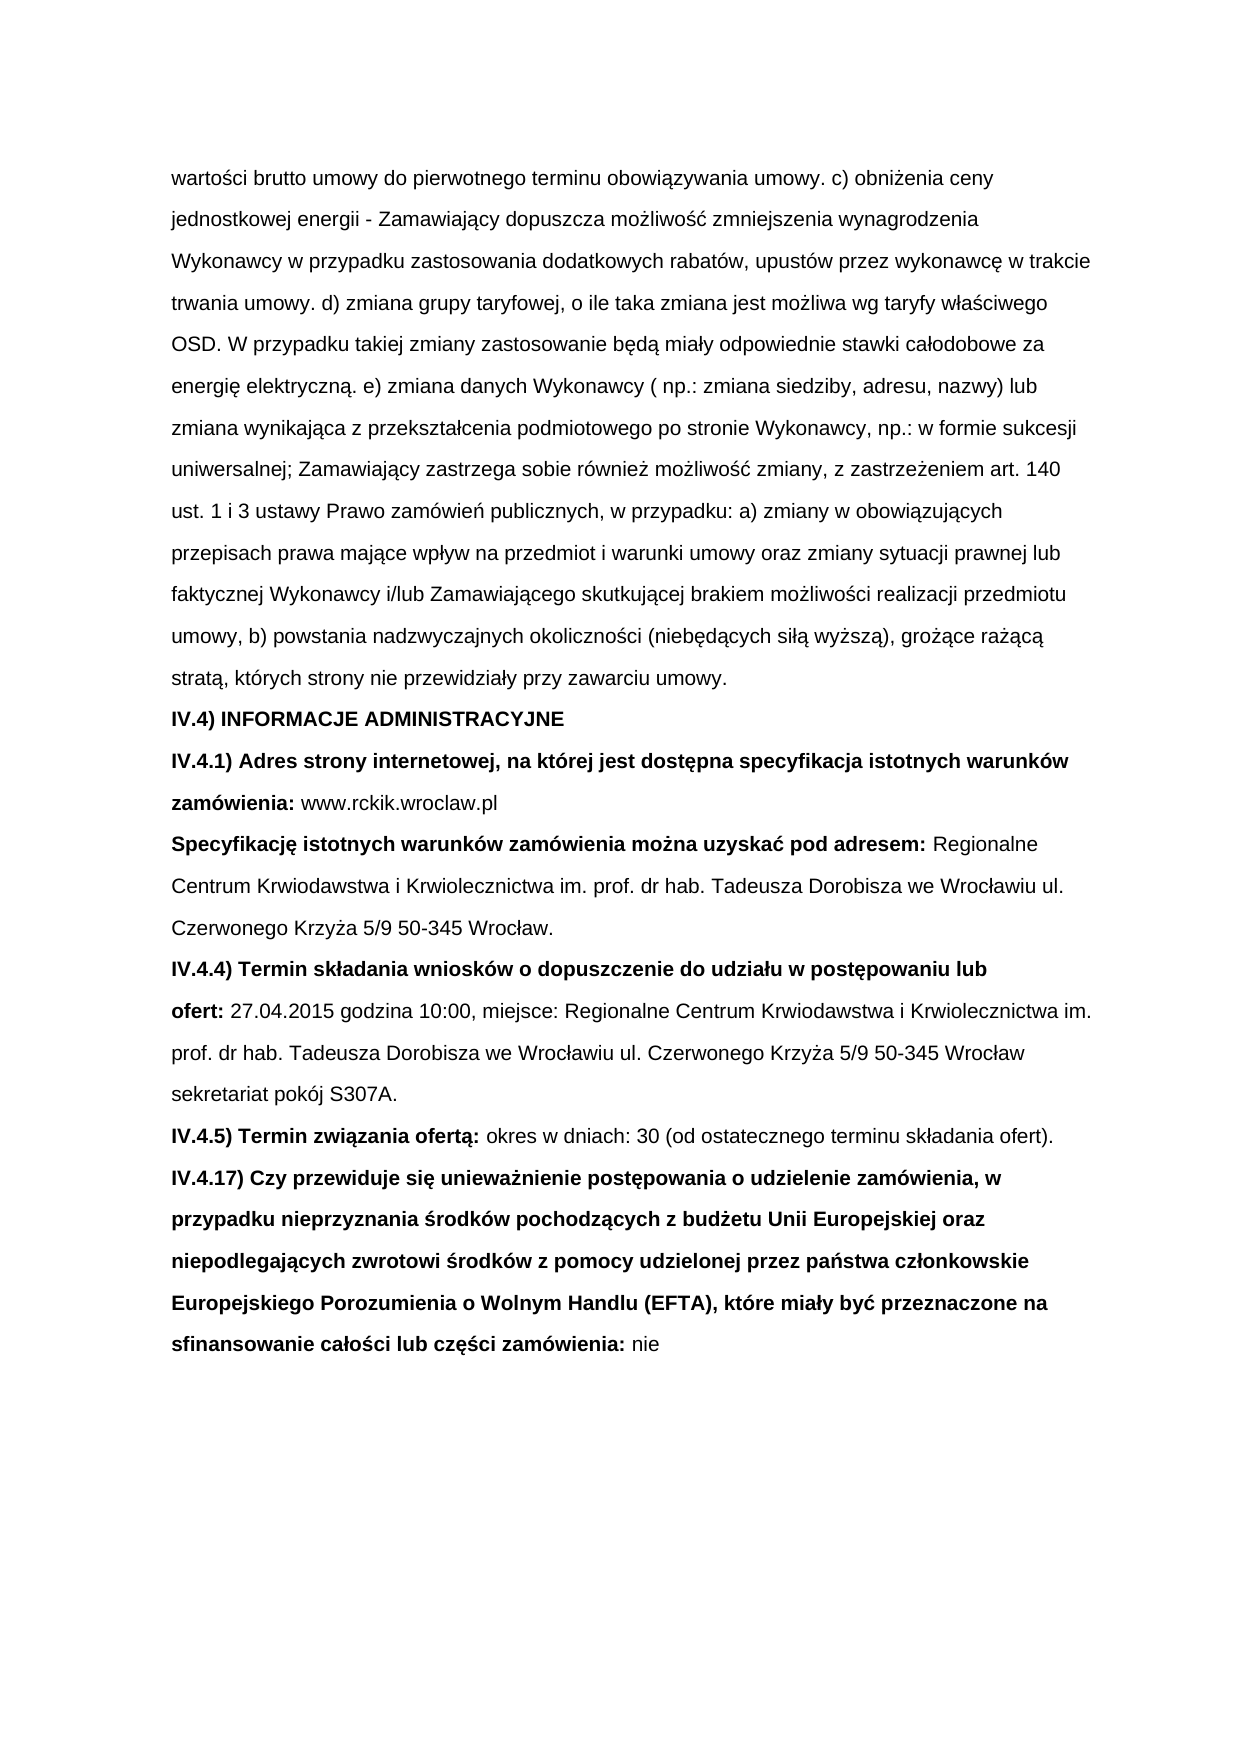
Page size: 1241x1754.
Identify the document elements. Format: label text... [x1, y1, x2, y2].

text IV.4.5) Termin związania ofertą: okres w dniach: 30 (od ostatecznego terminu składania ofert). [171, 1106, 1093, 1148]
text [171, 148, 1093, 689]
text IV.4.4) Termin składania wniosków o dopuszczenie do udziału w postępowaniu lub ofert: 27.04.2015 godzina 10:00, miejsce: Regionalne Centrum Krwiodawstwa i Krwiolecznictwa im. prof. dr hab. Tadeusza Dorobisza we Wrocławiu ul. Czerwonego Krzyża 5/9 50-345 Wrocław sekretariat pokój S307A. [171, 939, 1093, 1106]
text IV.4.17) Czy przewiduje się unieważnienie postępowania o udzielenie zamówienia, w przypadku nieprzyznania środków pochodzących z budżetu Unii Europejskiej oraz niepodlegających zwrotowi środków z pomocy udzielonej przez państwa członkowskie Europejskiego Porozumienia o Wolnym Handlu (EFTA), które miały być przeznaczone na sfinansowanie całości lub części zamówienia: nie [171, 1148, 1093, 1356]
text IV.4) INFORMACJE ADMINISTRACYJNE [171, 689, 1093, 731]
text IV.4.1) Adres strony internetowej, na której jest dostępna specyfikacja istotnych warunków zamówienia: www.rckik.wroclaw.pl Specyfikację istotnych warunków zamówienia można uzyskać pod adresem: Regionalne Centrum Krwiodawstwa i Krwiolecznictwa im. prof. dr hab. Tadeusza Dorobisza we Wrocławiu ul. Czerwonego Krzyża 5/9 50-345 Wrocław. [171, 731, 1093, 939]
